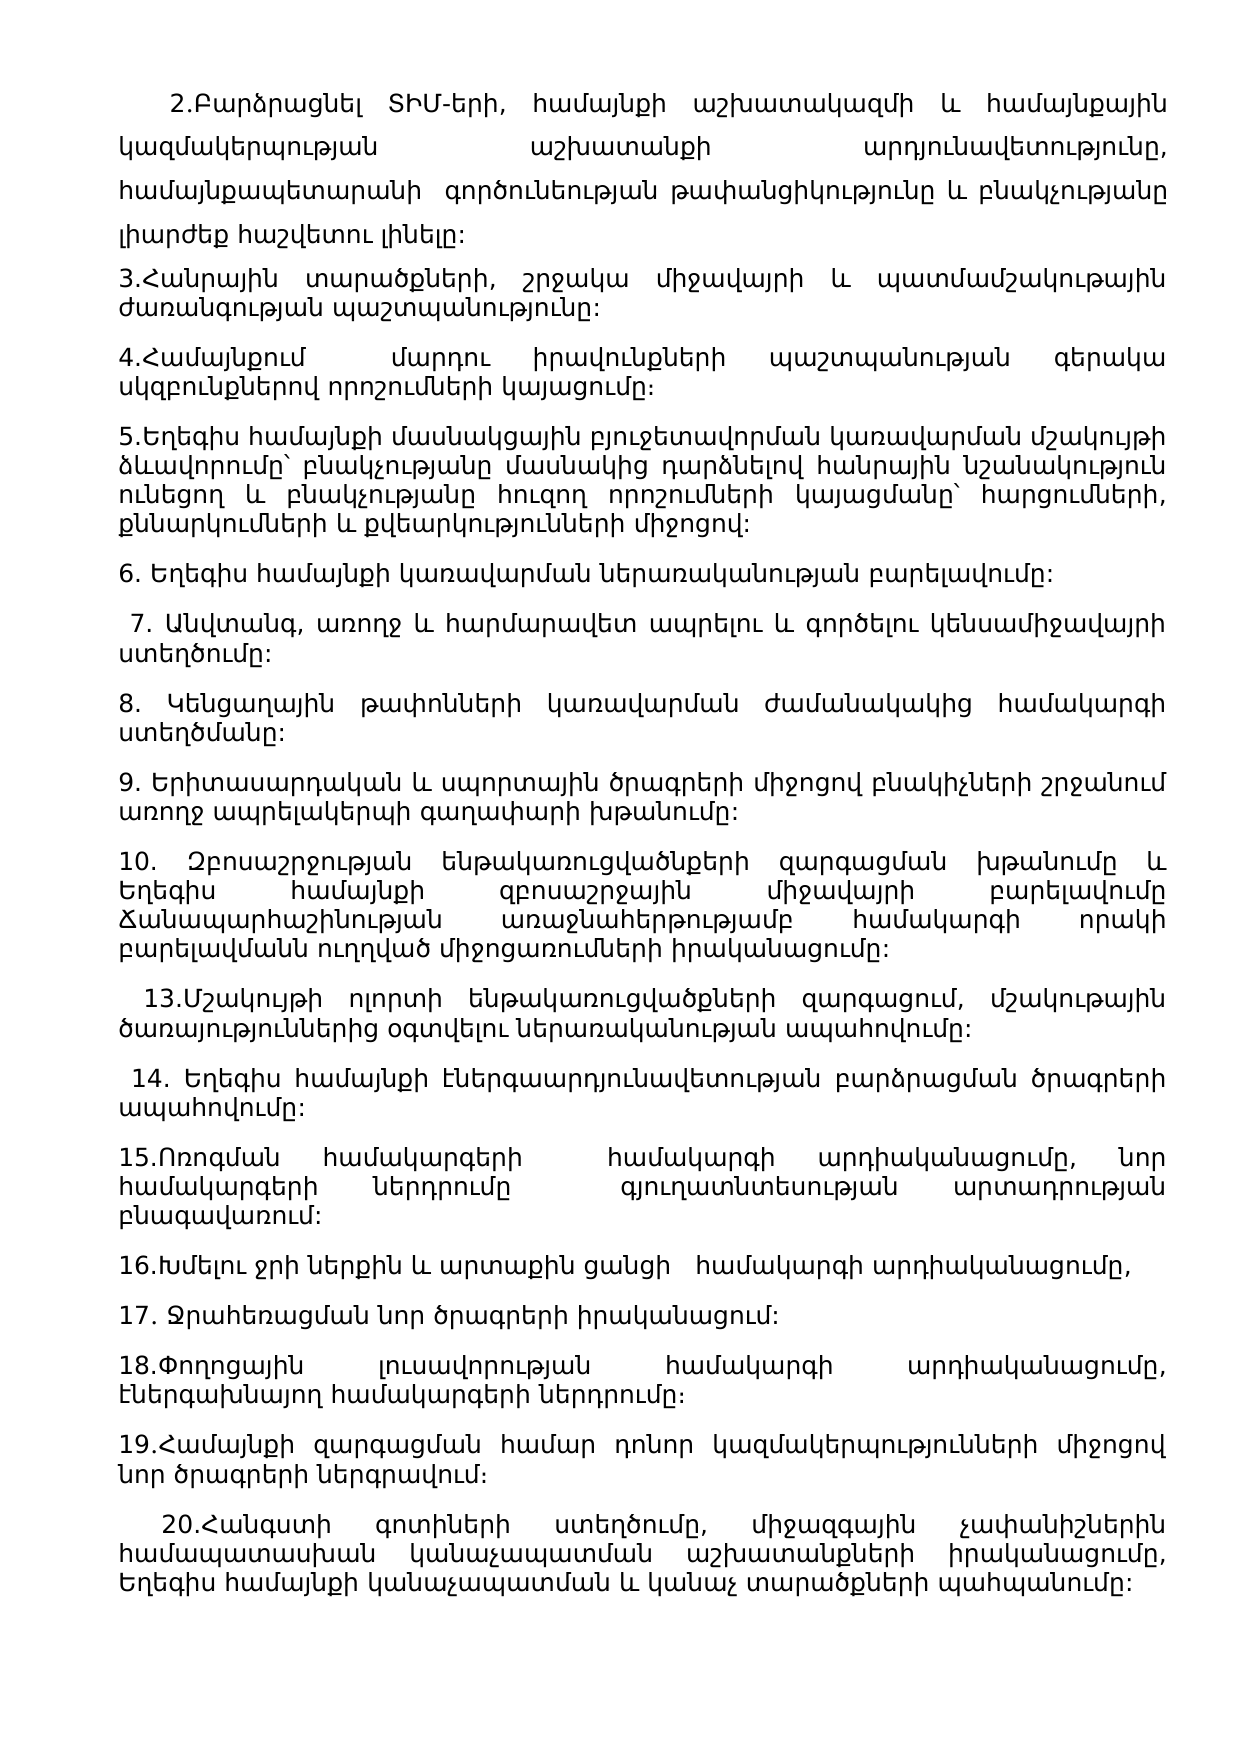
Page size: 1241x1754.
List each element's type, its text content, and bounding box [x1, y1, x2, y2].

text 6. Եղեգիս համայնքի կառավարման ներառականության բարելավումը: [118, 559, 1166, 589]
text 4.Համայնքում մարդու իրավունքների պաշտպանության գերակա սկզբունքներով որոշումների կայացումը։ [118, 343, 1166, 401]
text 17․ Ջրահեռացման նոր ծրագրերի իրականացում: [118, 1301, 1166, 1331]
text 3.Հանրային տարածքների, շրջակա միջավայրի և պատմամշակութային ժառանգության պաշտպանությունը: [118, 264, 1166, 322]
text 8. Կենցաղային թափոնների կառավարման ժամանակակից համակարգի ստեղծմանը: [118, 689, 1166, 747]
text 19․Համայնքի զարգացման համար դոնոր կազմակերպությունների միջոցով նոր ծրագրերի ներգրավում։ [118, 1431, 1166, 1489]
text 18.Փողոցային լուսավորության համակարգի արդիականացումը, էներգախնայող համակարգերի ներդրումը։ [118, 1351, 1166, 1410]
text 16.Խմելու ջրի ներքին և արտաքին ցանցի համակարգի արդիականացումը, [118, 1251, 1166, 1280]
text 20.Հանգստի գոտիների ստեղծումը, միջազգային չափանիշներին համապատասխան կանաչապատման աշխատանքների իրականացումը, Եղեգիս համայնքի կանաչապատման և կանաչ տարածքների պահպանումը: [118, 1510, 1166, 1597]
text 14. Եղեգիս համայնքի էներգաարդյունավետության բարձրացման ծրագրերի ապահովումը: [118, 1064, 1166, 1122]
text 10. Զբոսաշրջության ենթակառուցվածնքերի զարգացման խթանումը և Եղեգիս համայնքի զբոսաշրջային միջավայրի բարելավումը Ճանապարհաշինության առաջնահերթությամբ համակարգի որակի բարելավմանն ուղղված միջոցառումների իրականացումը: [118, 847, 1166, 964]
text 5.Եղեգիս համայնքի մասնակցային բյուջետավորման կառավարման մշակույթի ձևավորումը՝ բնակչությանը մասնակից դարձնելով հանրային նշանակություն ունեցող և բնակչությանը հուզող որոշումների կայացմանը՝ հարցումների, քննարկումների և քվեարկությունների միջոցով: [118, 422, 1166, 539]
text 13.Մշակույթի ոլորտի ենթակառուցվածքների զարգացում, մշակութային ծառայություններից օգտվելու ներառականության ապահովումը: [118, 984, 1166, 1043]
text 7. Անվտանգ, առողջ և հարմարավետ ապրելու և գործելու կենսամիջավայրի ստեղծումը: [118, 609, 1166, 668]
text 2․Բարձրացնել ՏԻՄ-երի, համայնքի աշխատակազմի և համայնքային կազմակերպության աշխատանքի արդյունավետությունը, համայնքապետարանի գործունեության թափանցիկությունը և բնակչությանը լիարժեք հաշվետու լինելը: [118, 89, 1168, 249]
text 9. Երիտասարդական և սպորտային ծրագրերի միջոցով բնակիչների շրջանում առողջ ապրելակերպի գաղափարի խթանումը: [118, 768, 1166, 826]
text 15.Ոռոգման համակարգերի համակարգի արդիականացումը, նոր համակարգերի ներդրումը գյուղատնտեսության արտադրության բնագավառում: [118, 1143, 1166, 1230]
